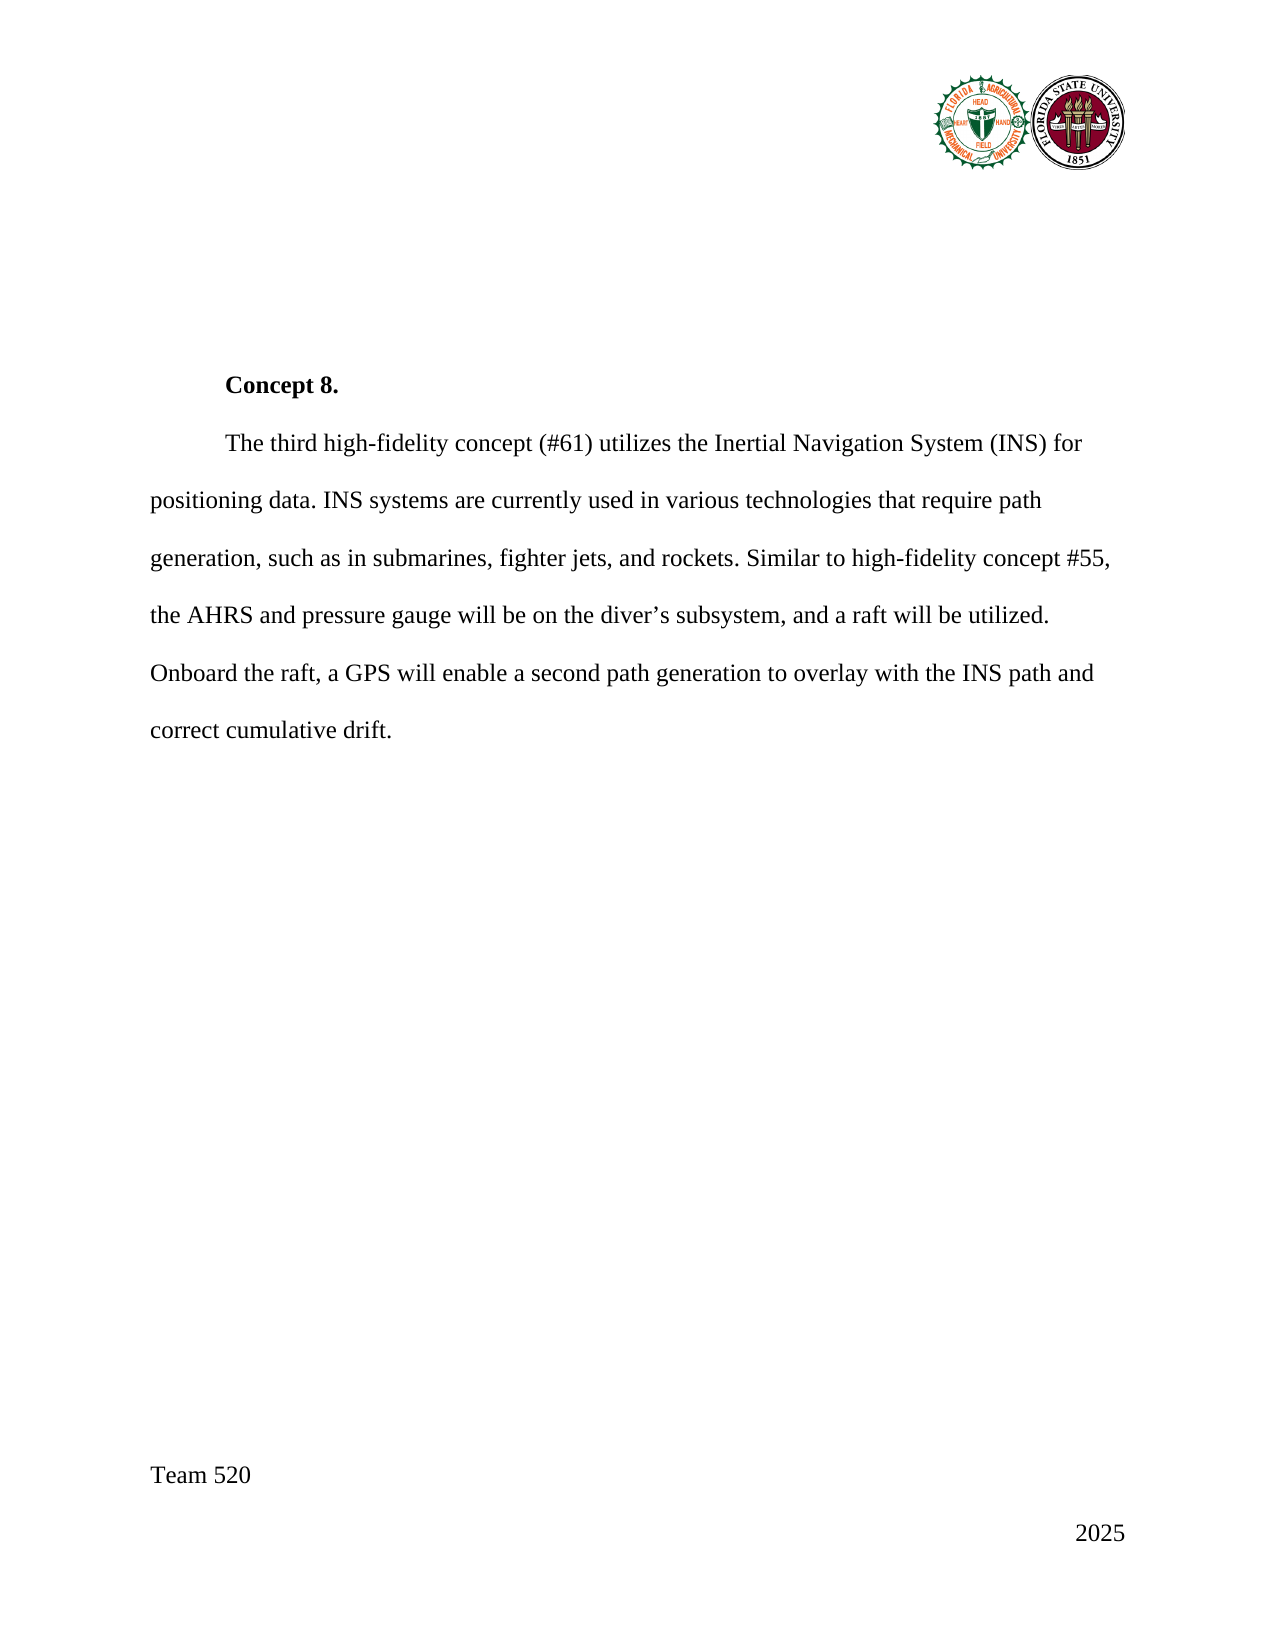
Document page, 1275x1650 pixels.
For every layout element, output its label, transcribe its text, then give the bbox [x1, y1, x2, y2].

text Concept 8. [150, 371, 1125, 399]
picture [933, 75, 1125, 170]
text The third high-fidelity concept (#61) utilizes the Inertial Navigation System (INS) for positioning data. INS systems are currently used in various technologies that require path generation, such as in submarines, fighter jets, and rockets. Similar to high-fidelity concept #55, the AHRS and pressure gauge will be on the diver’s subsystem, and a raft will be utilized. Onboard the raft, a GPS will enable a second path generation to overlay with the INS path and correct cumulative drift. [150, 428, 1125, 744]
